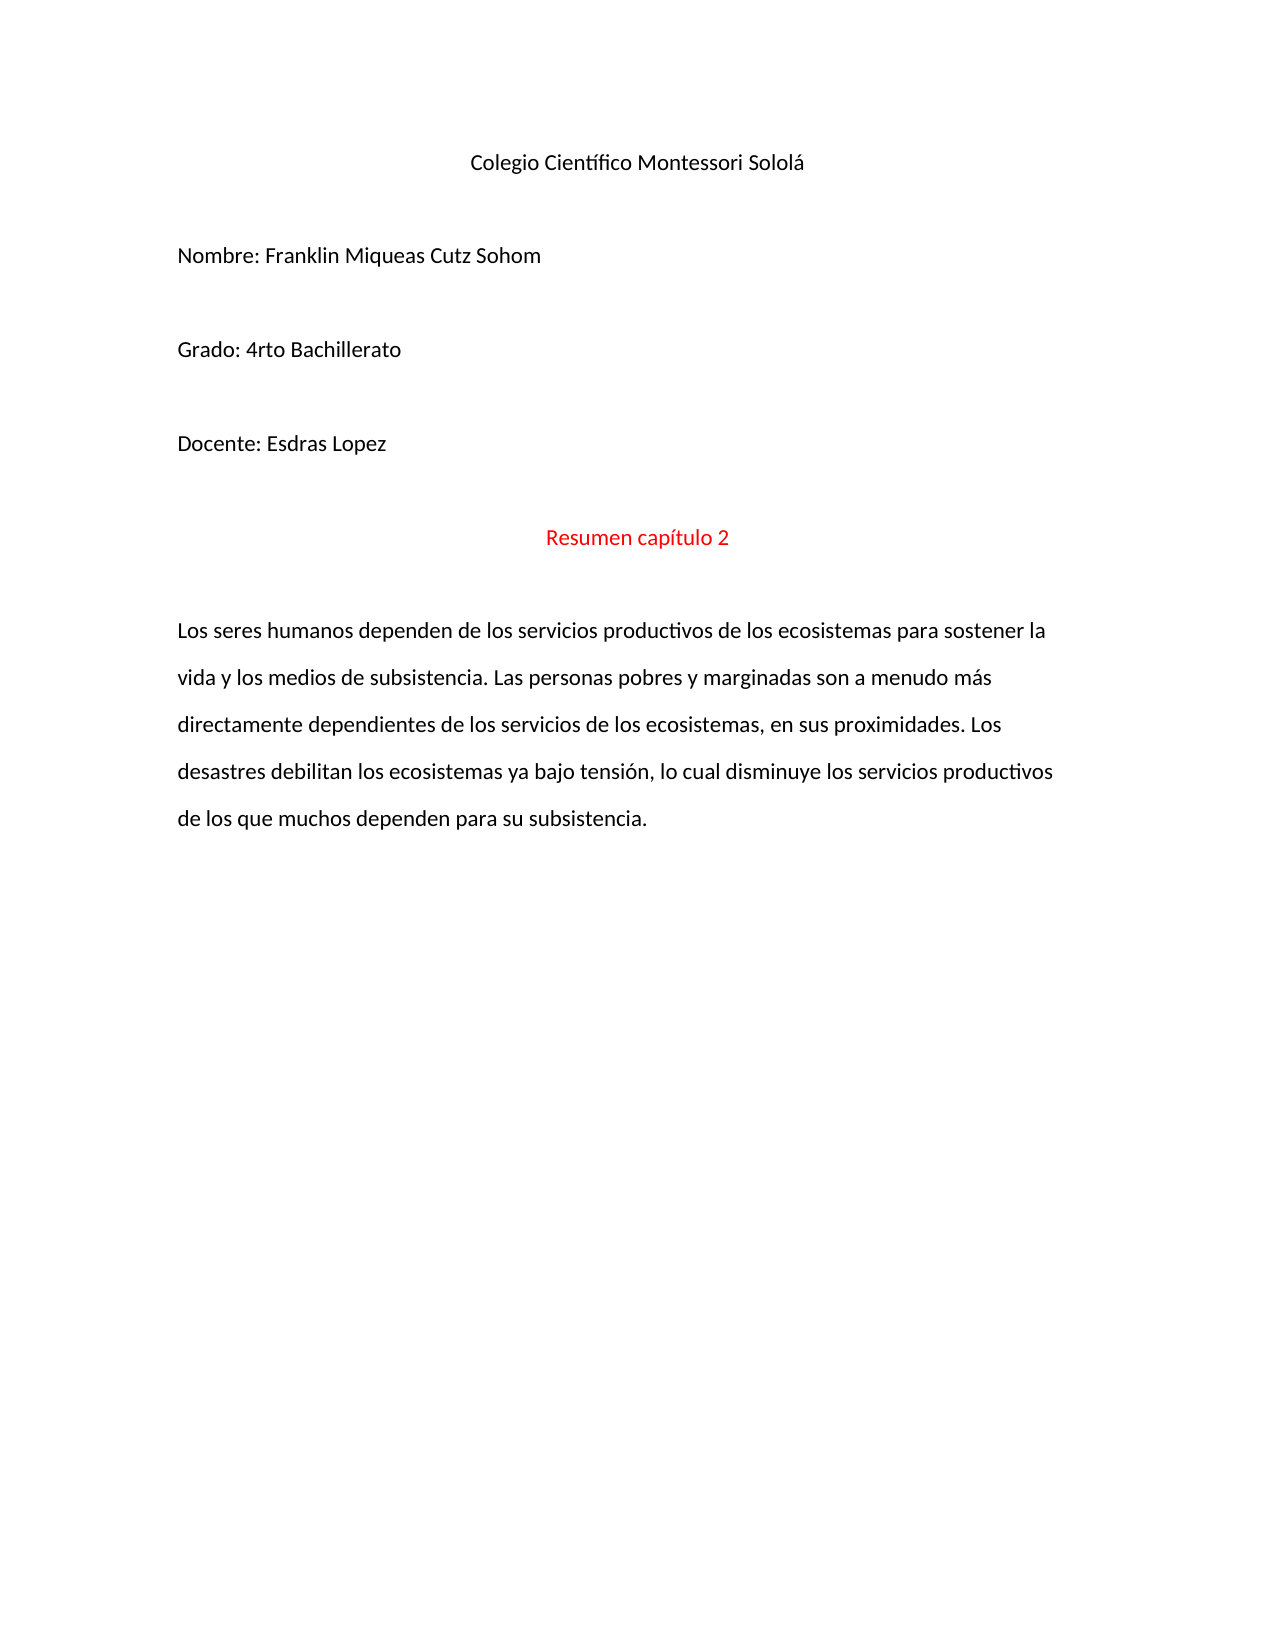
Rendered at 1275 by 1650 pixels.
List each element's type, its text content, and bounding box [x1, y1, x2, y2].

text Resumen capítulo 2 [177, 523, 1098, 551]
text directamente dependientes de los servicios de los ecosistemas, en sus proximidades. Los [177, 710, 1098, 738]
text Nombre: Franklin Miqueas Cutz Sohom [177, 241, 1098, 269]
text Grado: 4rto Bachillerato [177, 335, 1098, 363]
text Colegio Científico Montessori Sololá [177, 148, 1098, 176]
text Los seres humanos dependen de los servicios productivos de los ecosistemas para sostener la [177, 616, 1098, 644]
text de los que muchos dependen para su subsistencia. [177, 804, 1098, 832]
text desastres debilitan los ecosistemas ya bajo tensión, lo cual disminuye los servicios productivos [177, 757, 1098, 785]
text Docente: Esdras Lopez [177, 429, 1098, 457]
text vida y los medios de subsistencia. Las personas pobres y marginadas son a menudo más [177, 663, 1098, 691]
